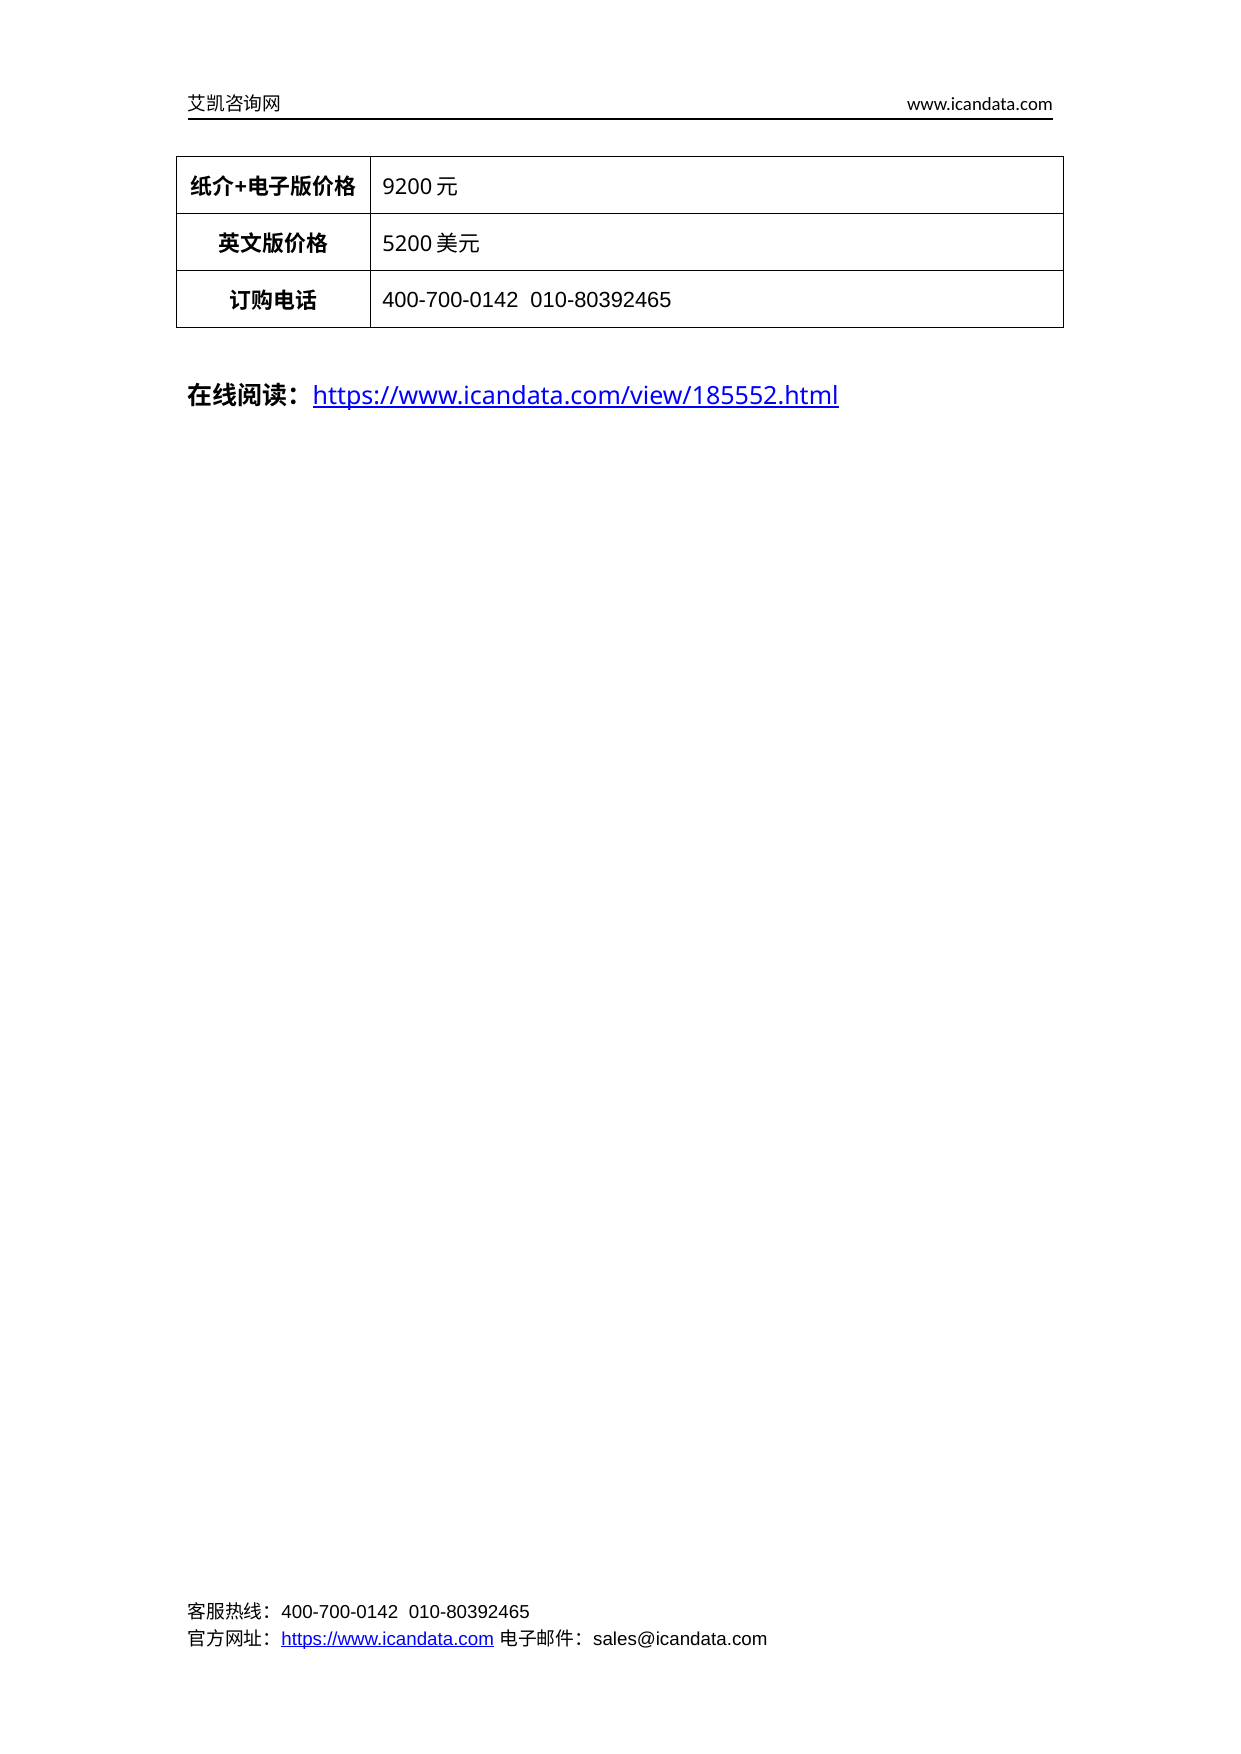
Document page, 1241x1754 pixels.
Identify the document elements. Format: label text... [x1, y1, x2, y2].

table_cell 订购电话 [177, 271, 370, 327]
table_cell 英文版价格 [177, 214, 370, 270]
table_cell 400-700-0142 010-80392465 [371, 271, 1063, 327]
table_cell 纸介+电子版价格 [177, 157, 370, 213]
table_cell 5200美元 [371, 214, 1063, 270]
text 在线阅读：https://www.icandata.com/view/185552.html [187, 361, 1053, 426]
table_cell 9200元 [371, 157, 1063, 213]
